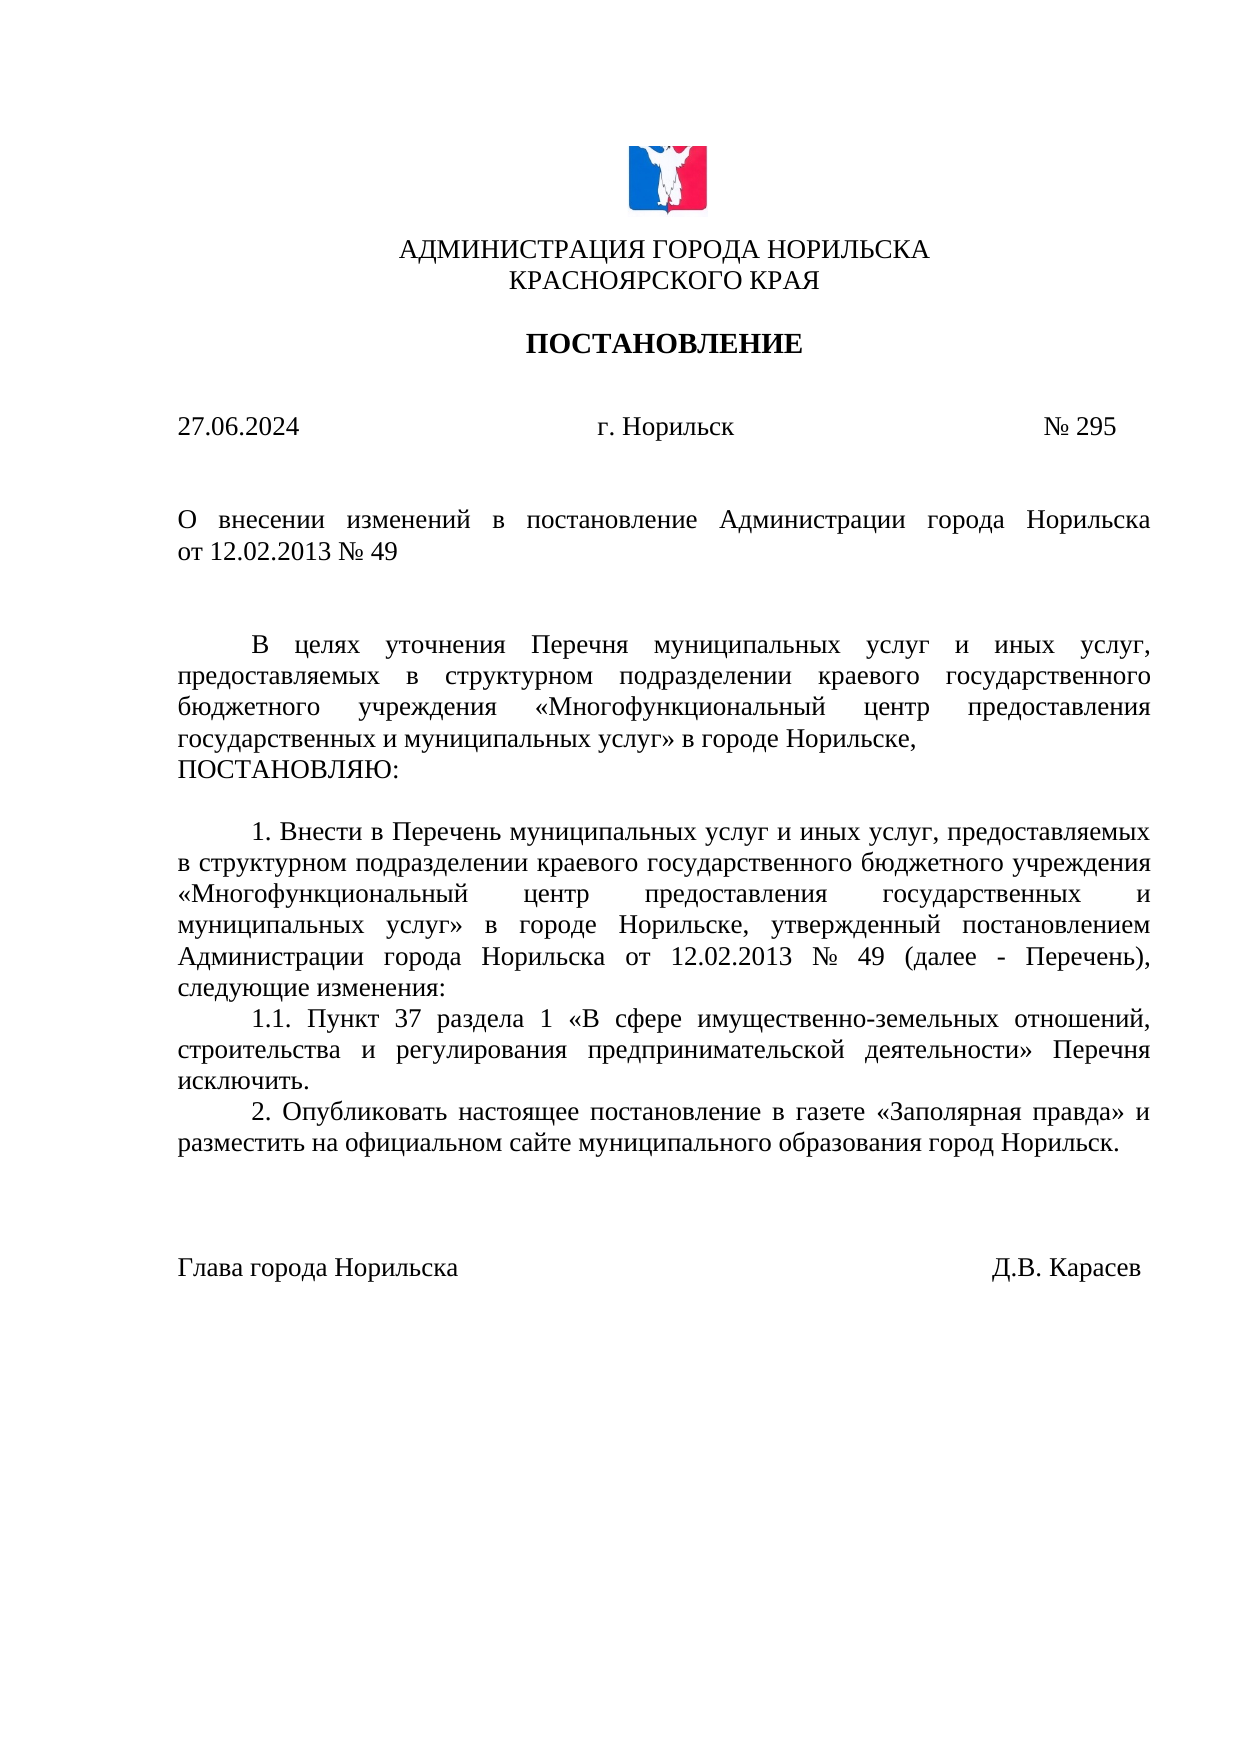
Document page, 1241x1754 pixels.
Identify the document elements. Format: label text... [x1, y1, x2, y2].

text В целях уточнения Перечня муниципальных услуг и иных услуг, предоставляемых в структурном подразделении краевого государственного бюджетного учреждения «Многофункциональный центр предоставления государственных и муниципальных услуг» в городе Норильске, [177, 628, 1152, 753]
text О внесении изменений в постановление Администрации города Норильска от 12.02.2013 № 49 [177, 504, 1152, 566]
list 1. Внести в Перечень муниципальных услуг и иных услуг, предоставляемых в структурном подразделении краевого государственного бюджетного учреждения «Многофункциональный центр предоставления государственных и муниципальных услуг» в городе Норильске, утвержденный постановлением Администрации города Норильска от 12.02.2013 № 49 (далее - Перечень), следующие изменения: [177, 815, 1152, 1002]
list 1.1. Пункт 37 раздела 1 «В сфере имущественно-земельных отношений, строительства и регулирования предпринимательской деятельности» Перечня исключить. [177, 1002, 1152, 1095]
list 2. Опубликовать настоящее постановление в газете «Заполярная правда» и разместить на официальном сайте муниципального образования город Норильск. [177, 1095, 1152, 1158]
text ПОСТАНОВЛЯЮ: [177, 753, 1152, 784]
text Глава города Норильска Д.В. Карасев [177, 1251, 1152, 1282]
text АДМИНИСТРАЦИЯ ГОРОДА НОРИЛЬСКА [177, 234, 1152, 264]
picture [627, 146, 708, 217]
text ПОСТАНОВЛЕНИЕ [177, 326, 1152, 360]
text 27.06.2024 г. Норильск № 295 [177, 410, 1152, 441]
text КРАСНОЯРСКОГО КРАЯ [177, 264, 1152, 295]
